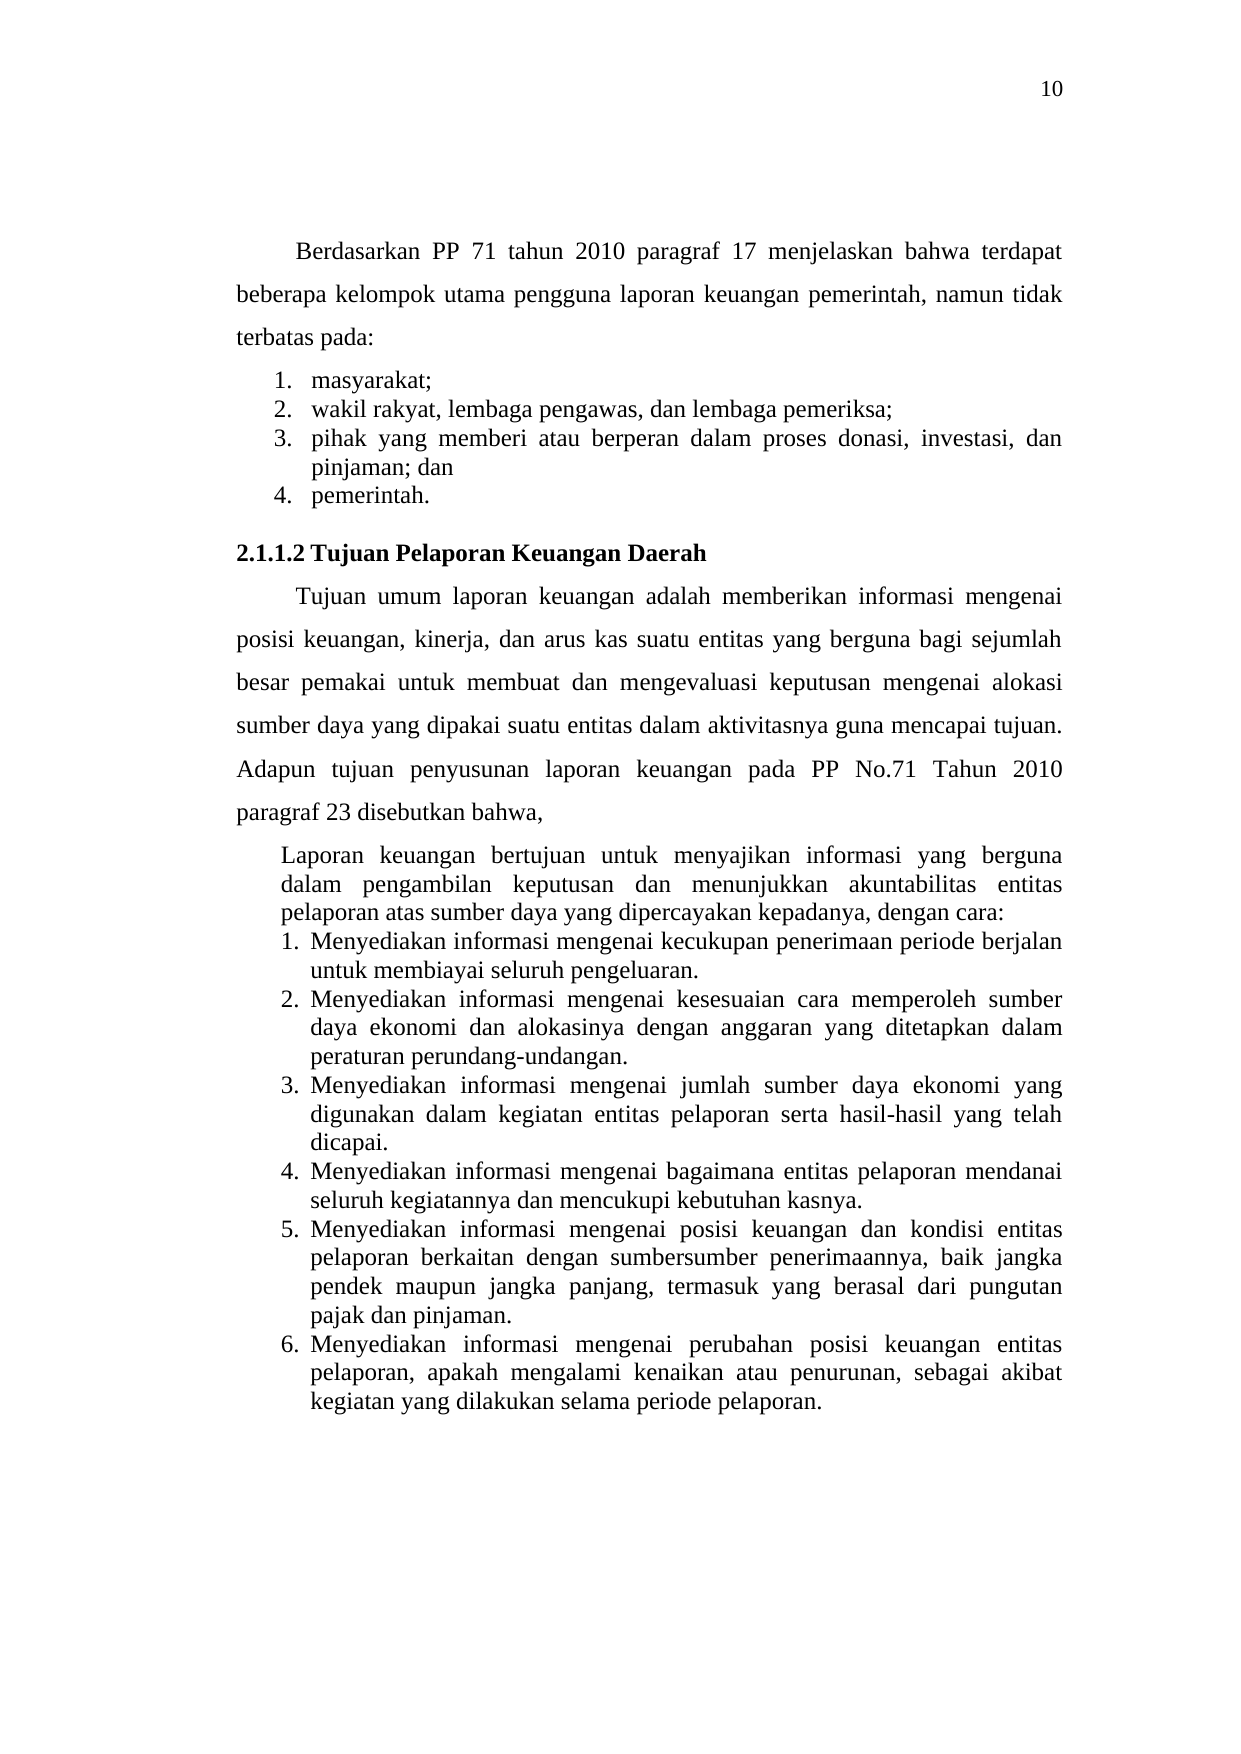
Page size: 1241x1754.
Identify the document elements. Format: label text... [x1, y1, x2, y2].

list Menyediakan informasi mengenai kecukupan penerimaan periode berjalan untuk membiayai seluruh pengeluaran. [281, 926, 1063, 984]
text Tujuan umum laporan keuangan adalah memberikan informasi mengenai posisi keuangan, kinerja, dan arus kas suatu entitas yang berguna bagi sejumlah besar pemakai untuk membuat dan mengevaluasi keputusan mengenai alokasi sumber daya yang dipakai suatu entitas dalam aktivitasnya guna mencapai tujuan. Adapun tujuan penyusunan laporan keuangan pada PP No.71 Tahun 2010 paragraf 23 disebutkan bahwa, [236, 581, 1063, 826]
list Menyediakan informasi mengenai posisi keuangan dan kondisi entitas pelaporan berkaitan dengan sumbersumber penerimaannya, baik jangka pendek maupun jangka panjang, termasuk yang berasal dari pungutan pajak dan pinjaman. [281, 1214, 1063, 1329]
list wakil rakyat, lembaga pengawas, dan lembaga pemeriksa; [274, 394, 1063, 423]
list Menyediakan informasi mengenai kesesuaian cara memperoleh sumber daya ekonomi dan alokasinya dengan anggaran yang ditetapkan dalam peraturan perundang-undangan. [281, 984, 1063, 1070]
text Laporan keuangan bertujuan untuk menyajikan informasi yang berguna dalam pengambilan keputusan dan menunjukkan akuntabilitas entitas pelaporan atas sumber daya yang dipercayakan kepadanya, dengan cara: [281, 840, 1063, 926]
list Menyediakan informasi mengenai bagaimana entitas pelaporan mendanai seluruh kegiatannya dan mencukupi kebutuhan kasnya. [281, 1156, 1063, 1214]
list Menyediakan informasi mengenai perubahan posisi keuangan entitas pelaporan, apakah mengalami kenaikan atau penurunan, sebagai akibat kegiatan yang dilakukan selama periode pelaporan. [281, 1329, 1063, 1415]
list Menyediakan informasi mengenai jumlah sumber daya ekonomi yang digunakan dalam kegiatan entitas pelaporan serta hasil-hasil yang telah dicapai. [281, 1070, 1063, 1156]
text Berdasarkan PP 71 tahun 2010 paragraf 17 menjelaskan bahwa terdapat beberapa kelompok utama pengguna laporan keuangan pemerintah, namun tidak terbatas pada: [236, 236, 1063, 351]
list Tujuan Pelaporan Keuangan Daerah [236, 538, 1063, 567]
list masyarakat; [274, 366, 1063, 394]
list pihak yang memberi atau berperan dalam proses donasi, investasi, dan pinjaman; dan [274, 423, 1063, 481]
list pemerintah. [274, 481, 1063, 509]
